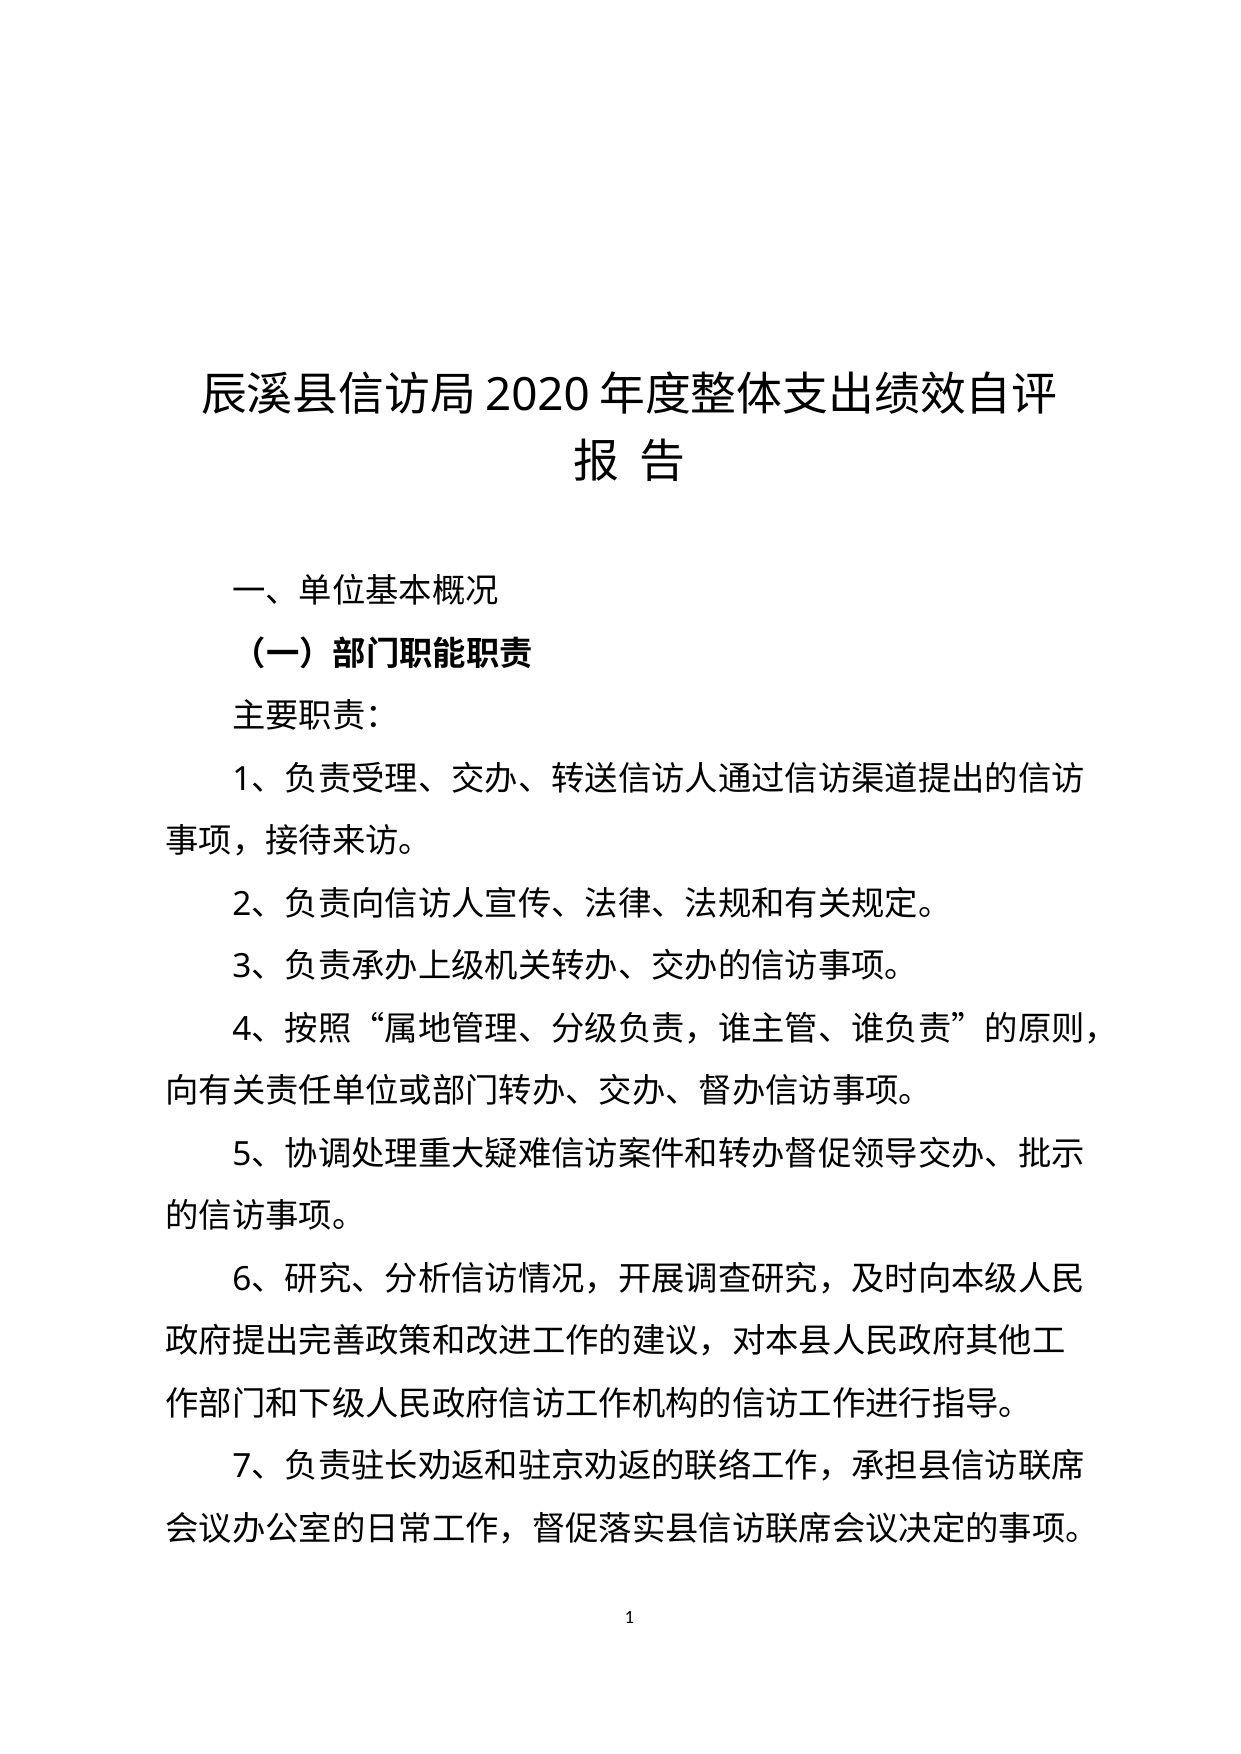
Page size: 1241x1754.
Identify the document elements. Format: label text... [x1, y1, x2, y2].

text 2、负责向信访人宣传、法律、法规和有关规定。 [165, 865, 1092, 928]
text （一）部门职能职责 [165, 615, 1092, 678]
text 主要职责： [165, 678, 1092, 740]
text 6、研究、分析信访情况，开展调查研究，及时向本级人民政府提出完善政策和改进工作的建议，对本县人民政府其他工作部门和下级人民政府信访工作机构的信访工作进行指导。 [165, 1240, 1092, 1428]
text 7、负责驻长劝返和驻京劝返的联络工作，承担县信访联席会议办公室的日常工作，督促落实县信访联席会议决定的事项。 [165, 1428, 1092, 1553]
text 1、负责受理、交办、转送信访人通过信访渠道提出的信访事项，接待来访。 [165, 740, 1092, 865]
text 辰溪县信访局2020年度整体支出绩效自评 [165, 357, 1092, 424]
text 4、按照“属地管理、分级负责，谁主管、谁负责”的原则，向有关责任单位或部门转办、交办、督办信访事项。 [165, 990, 1092, 1115]
text 报 告 [165, 424, 1092, 490]
text 5、协调处理重大疑难信访案件和转办督促领导交办、批示的信访事项。 [165, 1115, 1092, 1240]
text 一、单位基本概况 [165, 553, 1092, 615]
text 3、负责承办上级机关转办、交办的信访事项。 [165, 928, 1092, 990]
